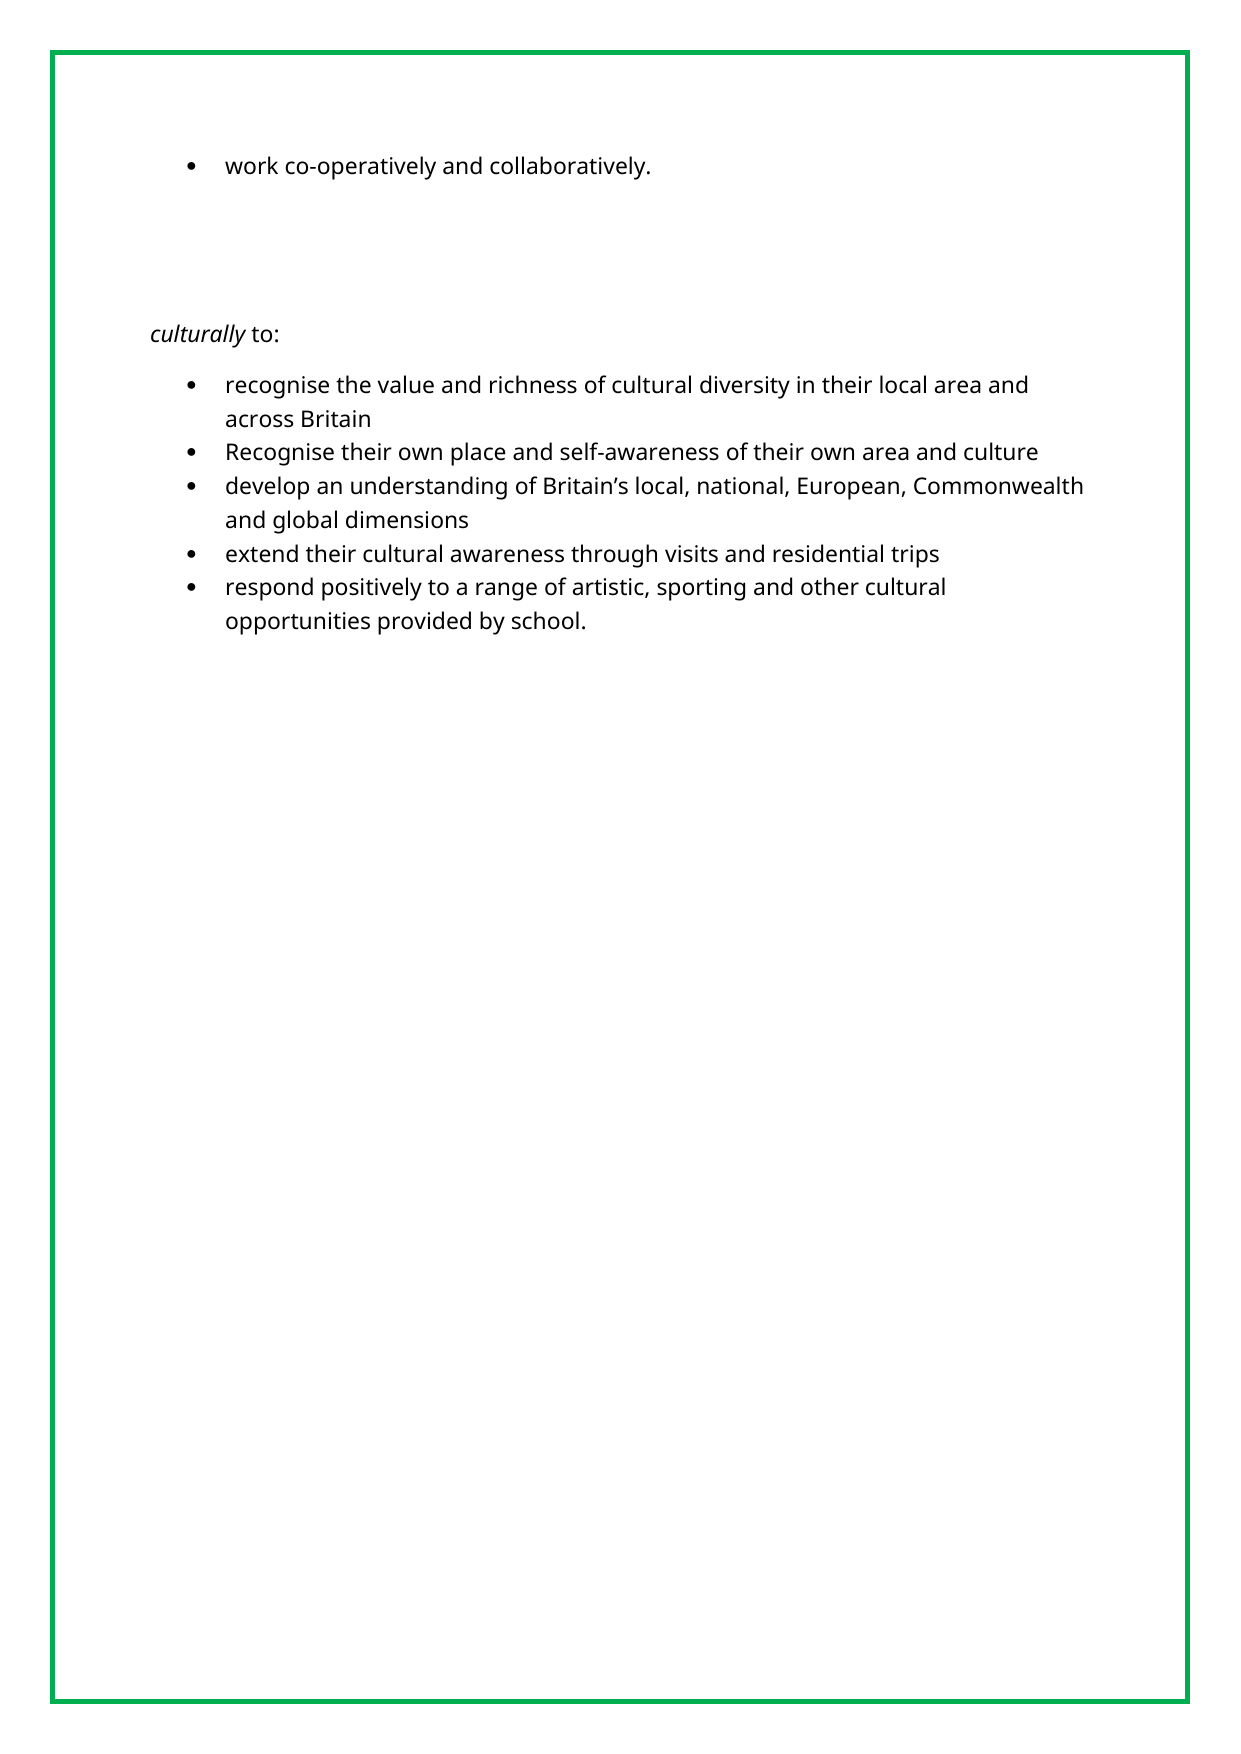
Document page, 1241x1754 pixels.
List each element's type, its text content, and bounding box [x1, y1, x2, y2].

list develop an understanding of Britain’s local, national, European, Commonwealth and global dimensions [187, 470, 1090, 535]
list recognise the value and richness of cultural diversity in their local area and across Britain [187, 369, 1090, 434]
text culturally to: [150, 318, 1090, 349]
list work co-operatively and collaboratively. [187, 150, 1090, 181]
list respond positively to a range of artistic, sporting and other cultural opportunities provided by school. [187, 571, 1090, 636]
list extend their cultural awareness through visits and residential trips [187, 537, 1090, 569]
list Recognise their own place and self-awareness of their own area and culture [187, 436, 1090, 467]
